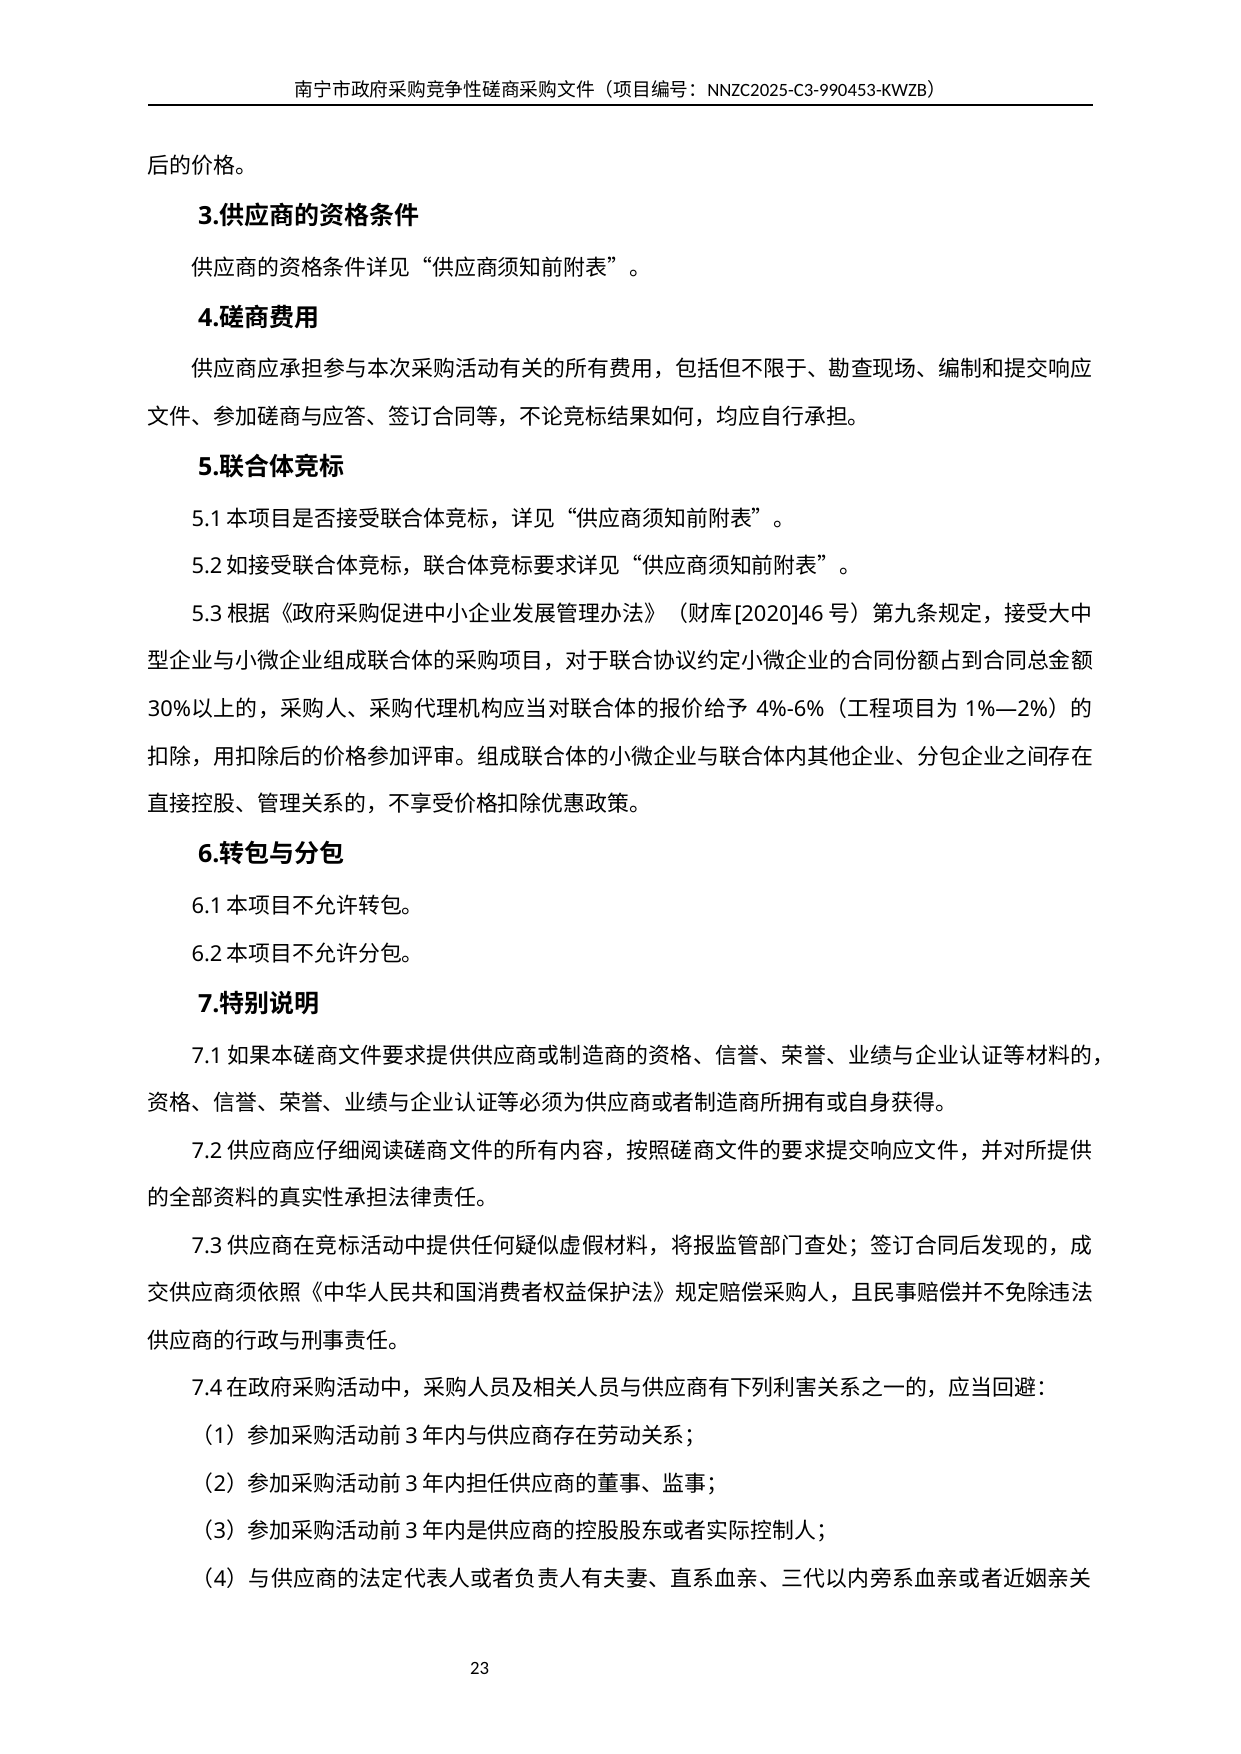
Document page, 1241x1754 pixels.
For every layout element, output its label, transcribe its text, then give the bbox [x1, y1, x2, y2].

text 7.3供应商在竞标活动中提供任何疑似虚假材料，将报监管部门查处；签订合同后发现的，成交供应商须依照《中华人民共和国消费者权益保护法》规定赔偿采购人，且民事赔偿并不免除违法供应商的行政与刑事责任。 [148, 1228, 1093, 1354]
text 4.磋商费用 [148, 297, 1093, 333]
text 6.转包与分包 [148, 834, 1093, 870]
text 5.联合体竞标 [148, 446, 1093, 483]
text （3）参加采购活动前3年内是供应商的控股股东或者实际控制人； [148, 1513, 1093, 1545]
text （1）参加采购活动前3年内与供应商存在劳动关系； [148, 1418, 1093, 1450]
text 供应商应承担参与本次采购活动有关的所有费用，包括但不限于、勘查现场、编制和提交响应文件、参加磋商与应答、签订合同等，不论竞标结果如何，均应自行承担。 [148, 351, 1093, 431]
text 7.2供应商应仔细阅读磋商文件的所有内容，按照磋商文件的要求提交响应文件，并对所提供的全部资料的真实性承担法律责任。 [148, 1133, 1093, 1212]
text 7.1如果本磋商文件要求提供供应商或制造商的资格、信誉、荣誉、业绩与企业认证等材料的，资格、信誉、荣誉、业绩与企业认证等必须为供应商或者制造商所拥有或自身获得。 [148, 1038, 1093, 1117]
text 3.供应商的资格条件 [148, 195, 1093, 231]
text （2）参加采购活动前3年内担任供应商的董事、监事； [148, 1466, 1093, 1497]
text 供应商的资格条件详见“供应商须知前附表”。 [148, 249, 1093, 281]
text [148, 148, 1093, 179]
text 6.2本项目不允许分包。 [148, 936, 1093, 967]
text 6.1本项目不允许转包。 [148, 888, 1093, 920]
text 5.1本项目是否接受联合体竞标，详见“供应商须知前附表”。 [148, 501, 1093, 532]
text 5.2如接受联合体竞标，联合体竞标要求详见“供应商须知前附表”。 [148, 548, 1093, 580]
text 5.3根据《政府采购促进中小企业发展管理办法》（财库[2020]46号）第九条规定，接受大中型企业与小微企业组成联合体的采购项目，对于联合协议约定小微企业的合同份额占到合同总金额 30%以上的，采购人、采购代理机构应当对联合体的报价给予 4%-6%（工程项目为 1%—2%）的扣除，用扣除后的价格参加评审。组成联合体的小微企业与联合体内其他企业、分包企业之间存在直接控股、管理关系的，不享受价格扣除优惠政策。 [148, 596, 1093, 818]
text 7.特别说明 [148, 983, 1093, 1019]
text 7.4在政府采购活动中，采购人员及相关人员与供应商有下列利害关系之一的，应当回避： [148, 1370, 1093, 1402]
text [148, 1561, 1093, 1593]
